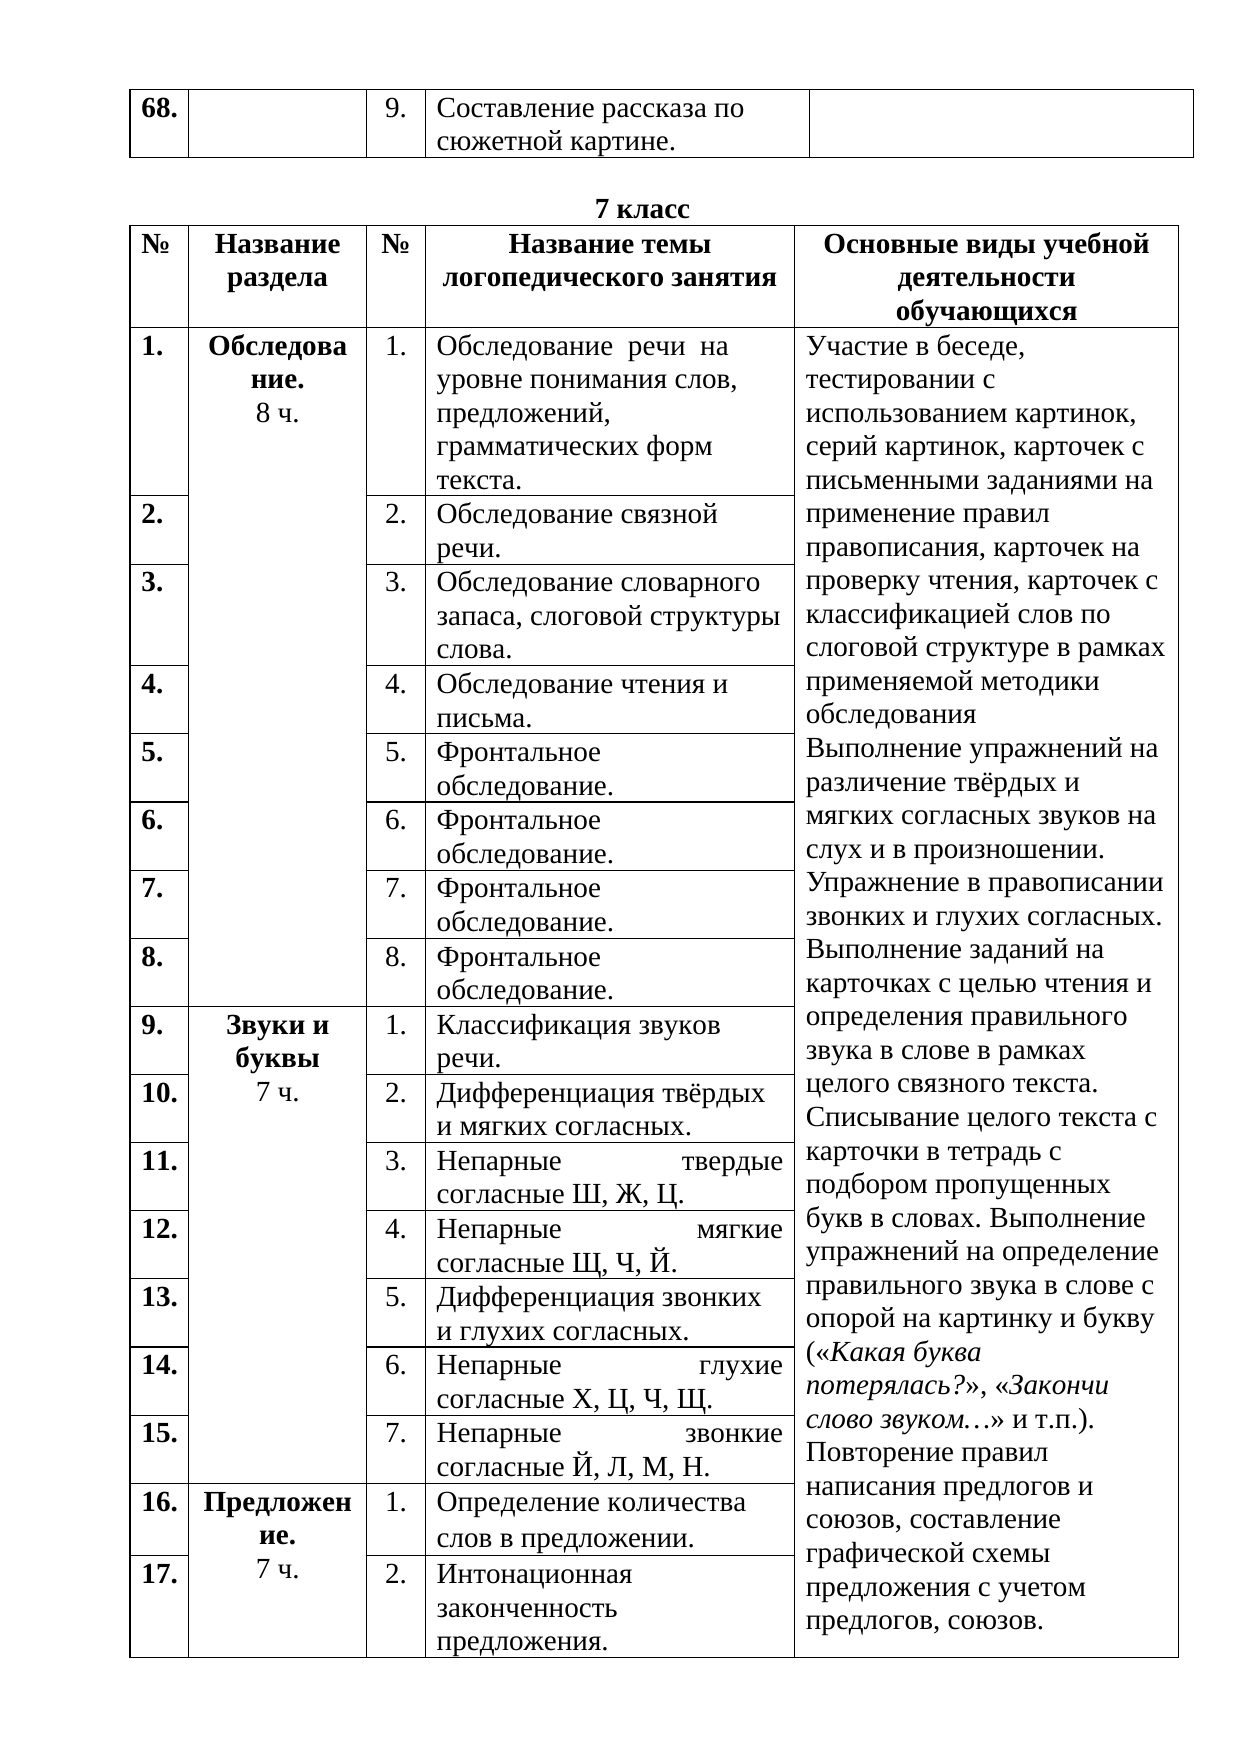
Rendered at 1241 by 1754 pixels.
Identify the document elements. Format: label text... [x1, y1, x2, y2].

table_cell 6. [367, 1348, 425, 1414]
table_cell Непарные мягкие согласные Щ, Ч, Й. [426, 1211, 794, 1278]
table_cell [131, 90, 188, 157]
table_cell [131, 871, 188, 938]
table_cell Звуки и буквы 7 ч. [189, 1007, 366, 1483]
table_cell 8. [367, 939, 425, 1006]
table_cell Непарные звонкие согласные Й, Л, М, Н. [426, 1416, 794, 1483]
table_cell Фронтальное обследование. [426, 734, 794, 801]
table_cell Определение количества слов в предложении. [426, 1484, 794, 1555]
table_cell 1. [367, 328, 425, 495]
table_header Основные виды учебной деятельности обучающихся [795, 226, 1178, 327]
table_cell [131, 1075, 188, 1142]
table_cell Составление рассказа по сюжетной картине. [426, 90, 809, 157]
table_cell [131, 1556, 188, 1657]
table_cell [131, 1211, 188, 1278]
table_cell 1. [367, 1007, 425, 1074]
table_cell 3. [367, 1143, 425, 1210]
table_cell Непарные твердые согласные Ш, Ж, Ц. [426, 1143, 794, 1210]
table_cell [131, 734, 188, 801]
table_cell Фронтальное обследование. [426, 939, 794, 1006]
table_cell [131, 1484, 188, 1555]
table_cell [131, 1348, 188, 1414]
table_cell Дифференциация звонких и глухих согласных. [426, 1279, 794, 1346]
table_cell Обследование речи на уровне понимания слов, предложений, грамматических форм текста. [426, 328, 794, 495]
table_cell [131, 565, 188, 665]
table_cell Предложение. 7 ч. [189, 1484, 366, 1657]
table_header № [367, 226, 425, 327]
table_cell [131, 803, 188, 869]
table_cell Обследование. 8 ч. [189, 328, 366, 1006]
table_cell Фронтальное обследование. [426, 803, 794, 869]
table_cell [131, 1416, 188, 1483]
table_header Название раздела [189, 226, 366, 327]
table_cell Классификация звуков речи. [426, 1007, 794, 1074]
table_cell 4. [367, 1211, 425, 1278]
table_cell Фронтальное обследование. [426, 871, 794, 938]
table_cell 7. [367, 1416, 425, 1483]
table_cell Обследование словарного запаса, слоговой структуры слова. [426, 565, 794, 665]
table_cell [131, 496, 188, 563]
table_cell [131, 939, 188, 1006]
text 7 класс [118, 191, 1167, 225]
table_cell [131, 666, 188, 733]
table_cell 5. [367, 1279, 425, 1346]
table_cell 2. [367, 496, 425, 563]
table_cell Участие в беседе, тестировании с использованием картинок, серий картинок, карточек с письменными заданиями на применение правил правописания, карточек на проверку чтения, карточек с классификацией слов по слоговой структуре в рамках применяемой методики обследования Выполнение упражнений на различение твёрдых и мягких согласных звуков на слух и в произношении. Упражнение в правописании звонких и глухих согласных. Выполнение заданий на карточках с целью чтения и определения правильного звука в слове в рамках целого связного текста. Списывание целого текста с карточки в тетрадь с подбором пропущенных букв в словах. Выполнение упражнений на определение правильного звука в слове с опорой на картинку и букву («Какая буква потерялась?», «Закончи слово звуком…» и т.п.). Повторение правил написания предлогов и союзов, составление графической схемы предложения с учетом предлогов, союзов. Выделение в предложении главных и второстепенных членов, различение их по вопросам. Увеличение количества слов в предложении «Вставь нужное слово по смыслу». Восстановление нарушенной последовательности слов в предложении. Уточнение (закрепление) понятий «Корень», «Родственные слова», «Приставка», «Суффикс». Выделение общей части в родственных словах. Сравнение парных согласных с опорой на символ звука (колокольчик - наушники). Правописание безударных гласных путём изменения формы слова или подбора по образцу родственных слов. Правописание парных звонких и глухих согласных в корне слова. Упражнение в записи слов с разделительным мягким знаком. Выполнение заданий по образованию родственных слов на карточках. Уточнение понятия «Имя существительное» как части речи. Выполнение упражнений на различение существительных, противоположных и близких по значению. Выполнение заданий на образование множественного числа имени существительного. Выполнение упражнений на изменение имён существительных по падежам. Уточнение понятия «Имя прилагательное» как части речи. Выделение признаков, характеризующих предмет или его части. Составление предложений с данными признаками. Закрепление на практике знаний о правописании притяжательных имен прилагательных на -ья-, -ье-. Уточнение понятия «местоимение» как части речи. Распознавание местоимений среди других частей речи Склонение личных местоимений единственного и множественного числа. Уточнение понятия «Глагол» как части речи, его роли в речевом высказывании, его синтаксической функции в предложении. Выполнение упражнений на развитие умения правильно подбирать глаголы с противоположным значением, а также подбирать глаголы, близкие по значению. Выполнение игровых заданий, направленные на развитие способности употреблять некоторые формы глагола в переносном значении (использование пословиц и поговорок). Выполнение письменных заданий по изменению глаголов по временам, замене одних временных форм глагола другими («Я стираю - я стирал - я буду стирать»), по лицам. Уточнение понятий «Предложение», «Текст». Чтение текста, деление текста на отдельные предложения с восстановлением нарушенной последовательности предложений в тексте. Составление плана текста. Составление рассказа по одной сюжетной картинке, по серии картинок, по наблюдениям с опорой на наводящие вопросы. Составление рассказа-описания с опорой на мнемотаблицы. Составление рассказа с элементами рассуждения с опорой на схему, обозначающую последовательность событий. Проведение дидактической игры «Сочиняем рассказ» для закрепления приобретенных навыков рассказывания. [795, 328, 1178, 1657]
table_cell [131, 1279, 188, 1346]
table_header № [131, 226, 188, 327]
table_cell Обследование чтения и письма. [426, 666, 794, 733]
table_cell Непарные глухие согласные Х, Ц, Ч, Щ. [426, 1348, 794, 1414]
table_cell 6. [367, 803, 425, 869]
table_cell 2. [367, 1075, 425, 1142]
table_cell Дифференциация твёрдых и мягких согласных. [426, 1075, 794, 1142]
table_cell Интонационная законченность предложения. [426, 1556, 794, 1657]
table_cell 9. [367, 90, 425, 157]
table_cell 2. [367, 1556, 425, 1657]
table_cell 3. [367, 565, 425, 665]
table_cell 1. [367, 1484, 425, 1555]
table_cell 5. [367, 734, 425, 801]
table_cell 7. [367, 871, 425, 938]
table_cell Обследование связной речи. [426, 496, 794, 563]
table_cell [131, 328, 188, 495]
table_cell [131, 1007, 188, 1074]
table_cell 4. [367, 666, 425, 733]
table_header Название темы логопедического занятия [426, 226, 794, 327]
table_cell [131, 1143, 188, 1210]
